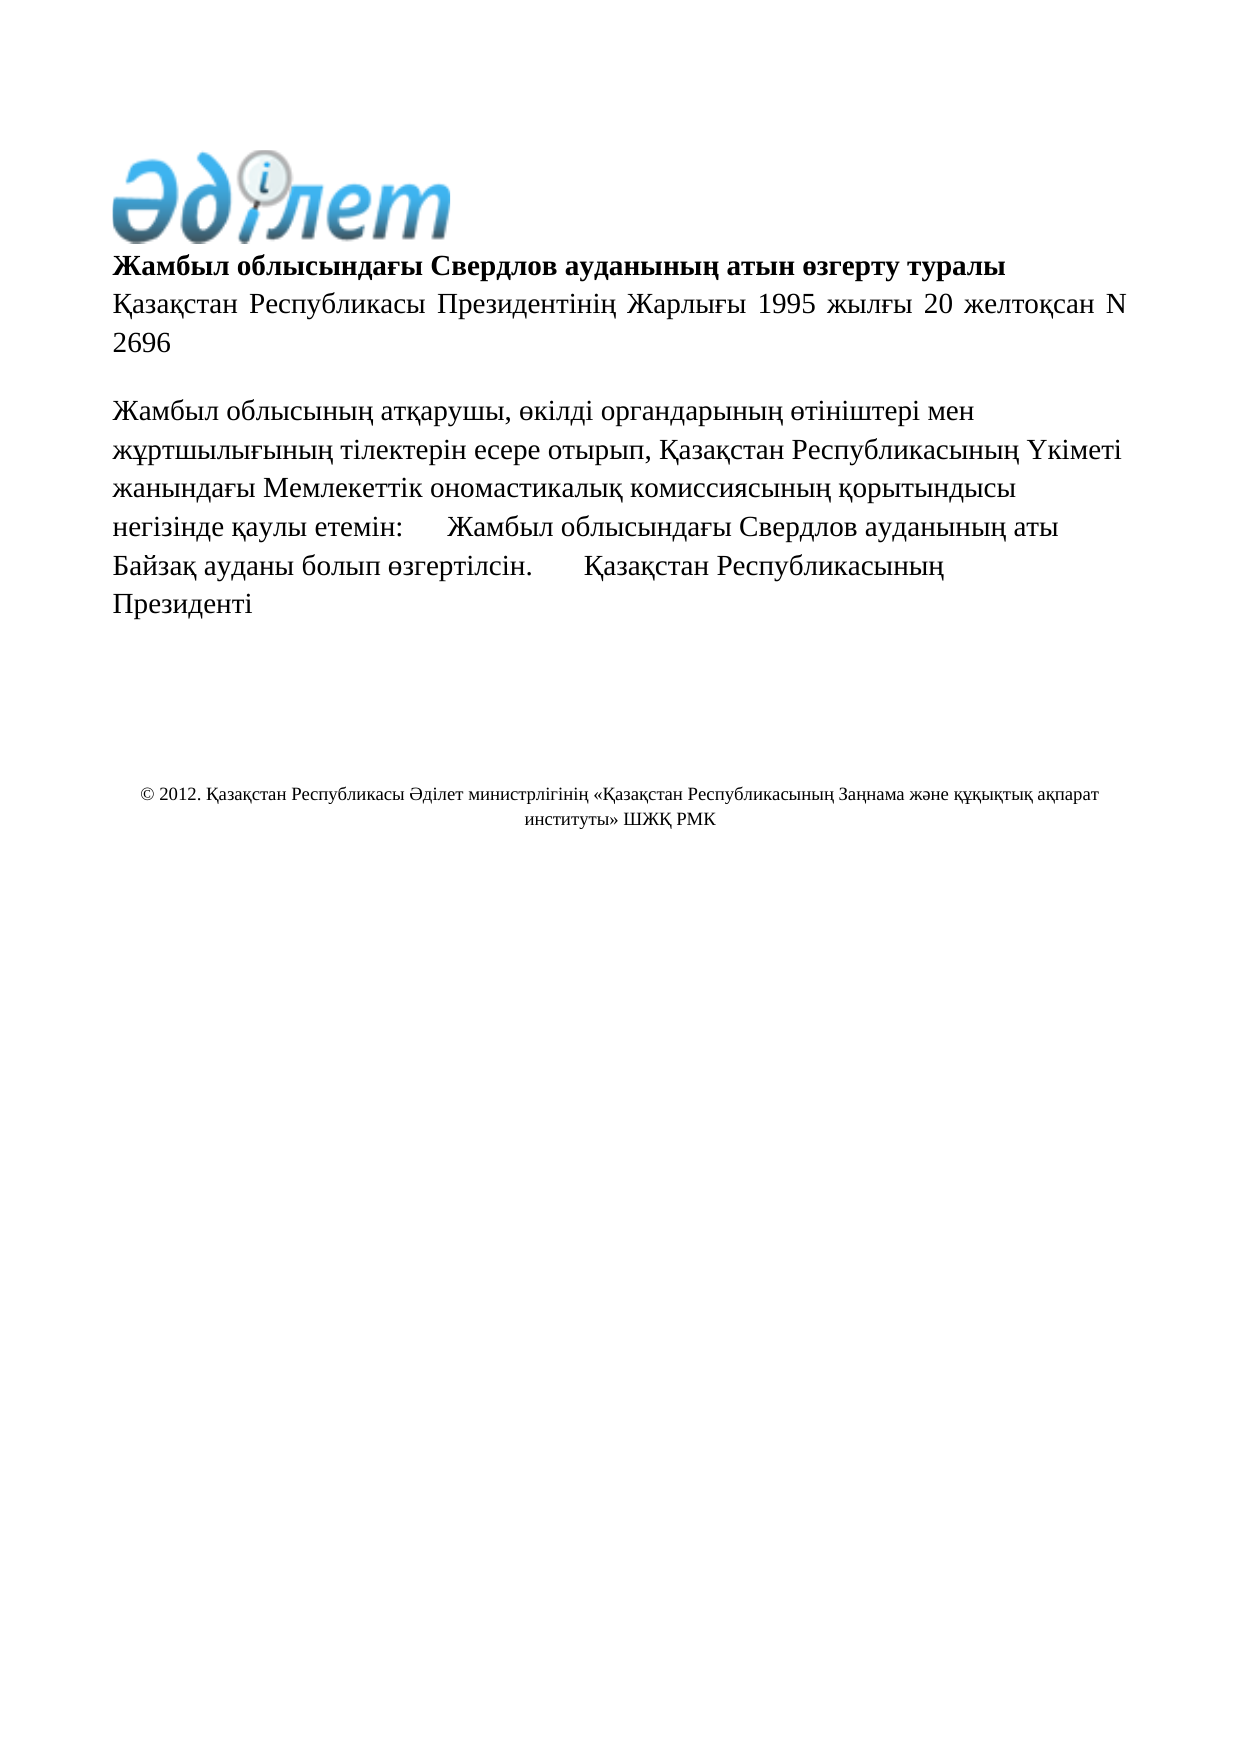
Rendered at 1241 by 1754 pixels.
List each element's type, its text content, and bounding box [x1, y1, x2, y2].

text Қазақстан Республикасы Президентiнiң Жарлығы 1995 жылғы 20 желтоқсан N 2696 [112, 286, 1128, 358]
text © 2012. Қазақстан Республикасы Әділет министрлігінің «Қазақстан Республикасының Заңнама және құқықтық ақпарат институты» ШЖҚ РМК [112, 783, 1128, 829]
text Жамбыл облысының атқарушы, өкiлдi органдарының өтiнiштерi мен жұртшылығының тiлектерiн есере отырып, Қазақстан Республикасының Үкiметi жанындағы Мемлекеттiк ономастикалық комиссиясының қорытындысы негiзiнде қаулы етемiн: Жамбыл облысындағы Свердлов ауданының аты Байзақ ауданы болып өзгертiлсiн. Қазақстан Республикасының Президентi [112, 393, 1128, 620]
picture [112, 150, 451, 244]
text Жамбыл облысындағы Свердлов ауданының атын өзгерту туралы [112, 248, 1128, 281]
